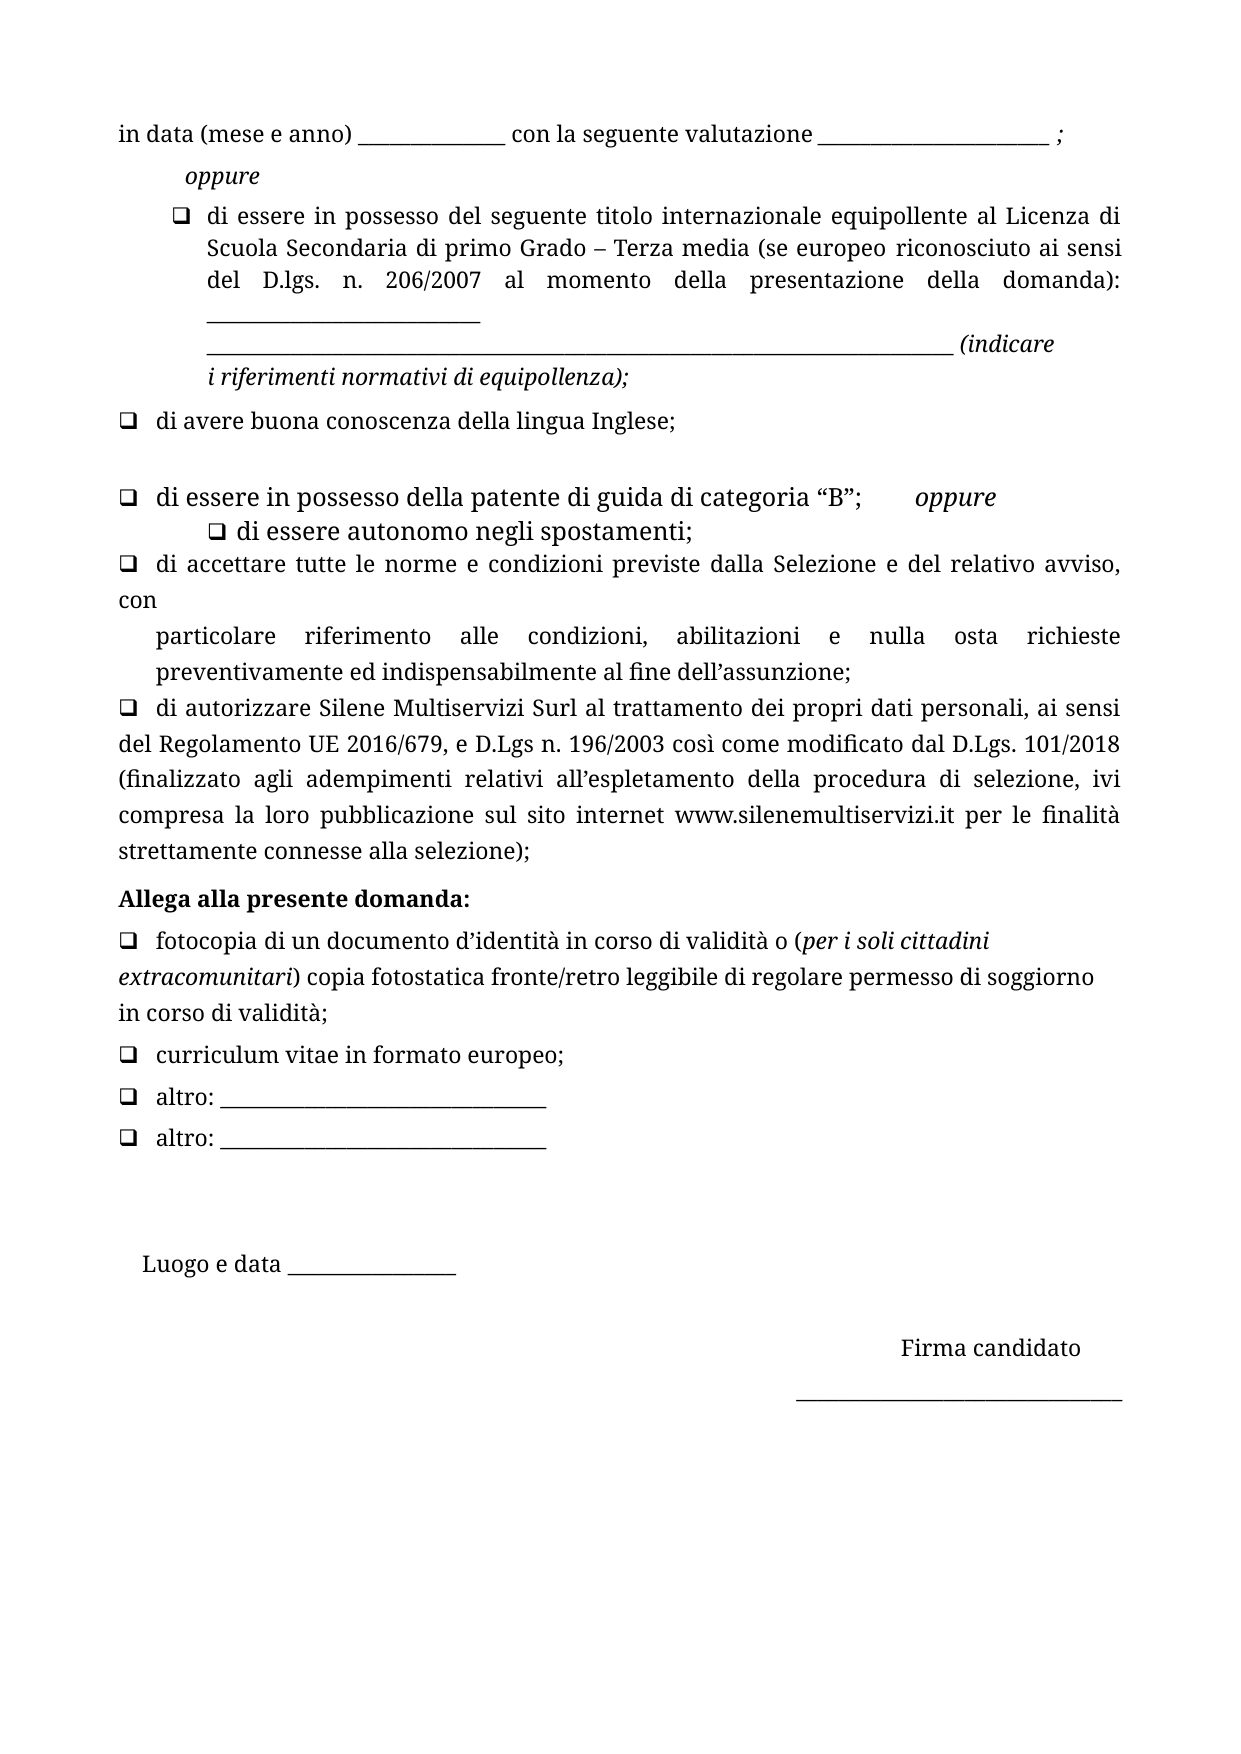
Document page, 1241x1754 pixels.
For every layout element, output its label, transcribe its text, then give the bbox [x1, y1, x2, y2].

text oppure [119, 160, 1122, 191]
list altro: _______________________________ [118, 1081, 1122, 1112]
text particolare riferimento alle condizioni, abilitazioni e nulla osta richieste preventivamente ed indispensabilmente al fine dell’assunzione; [156, 620, 1122, 687]
list di avere buona conoscenza della lingua Inglese; [118, 404, 1122, 436]
text i riferimenti normativi di equipollenza); [118, 361, 1122, 392]
list di essere in possesso del seguente titolo internazionale equipollente al Licenza di Scuola Secondaria di primo Grado – Terza media (se europeo riconosciuto ai sensi del D.lgs. n. 206/2007 al momento della presentazione della domanda): __________________________ _______________________________________________________________________ (indicare [171, 200, 1122, 360]
list curriculum vitae in formato europeo; [118, 1039, 1122, 1070]
list di autorizzare Silene Multiservizi Surl al trattamento dei propri dati personali, ai sensi del Regolamento UE 2016/679, e D.Lgs n. 196/2003 così come modificato dal D.Lgs. 101/2018 (finalizzato agli adempimenti relativi all’espletamento della procedura di selezione, ivi compresa la loro pubblicazione sul sito internet www.silenemultiservizi.it per le finalità strettamente connesse alla selezione); [118, 692, 1122, 867]
text in data (mese e anno) ______________ con la seguente valutazione ______________________ ; [118, 118, 1122, 149]
text _______________________________ [118, 1374, 1122, 1405]
list di essere autonomo negli spostamenti; [207, 514, 1122, 548]
text Luogo e data ________________ [118, 1248, 1122, 1279]
text Allega alla presente domanda: [118, 883, 1122, 914]
list di accettare tutte le norme e condizioni previste dalla Selezione e del relativo avviso, con [118, 548, 1122, 615]
text Firma candidato [118, 1332, 1122, 1363]
list altro: _______________________________ [118, 1122, 1122, 1154]
list di essere in possesso della patente di guida di categoria “B”; oppure [118, 480, 1122, 514]
list fotocopia di un documento d’identità in corso di validità o (per i soli cittadini extracomunitari) copia fotostatica fronte/retro leggibile di regolare permesso di soggiorno in corso di validità; [118, 925, 1122, 1028]
